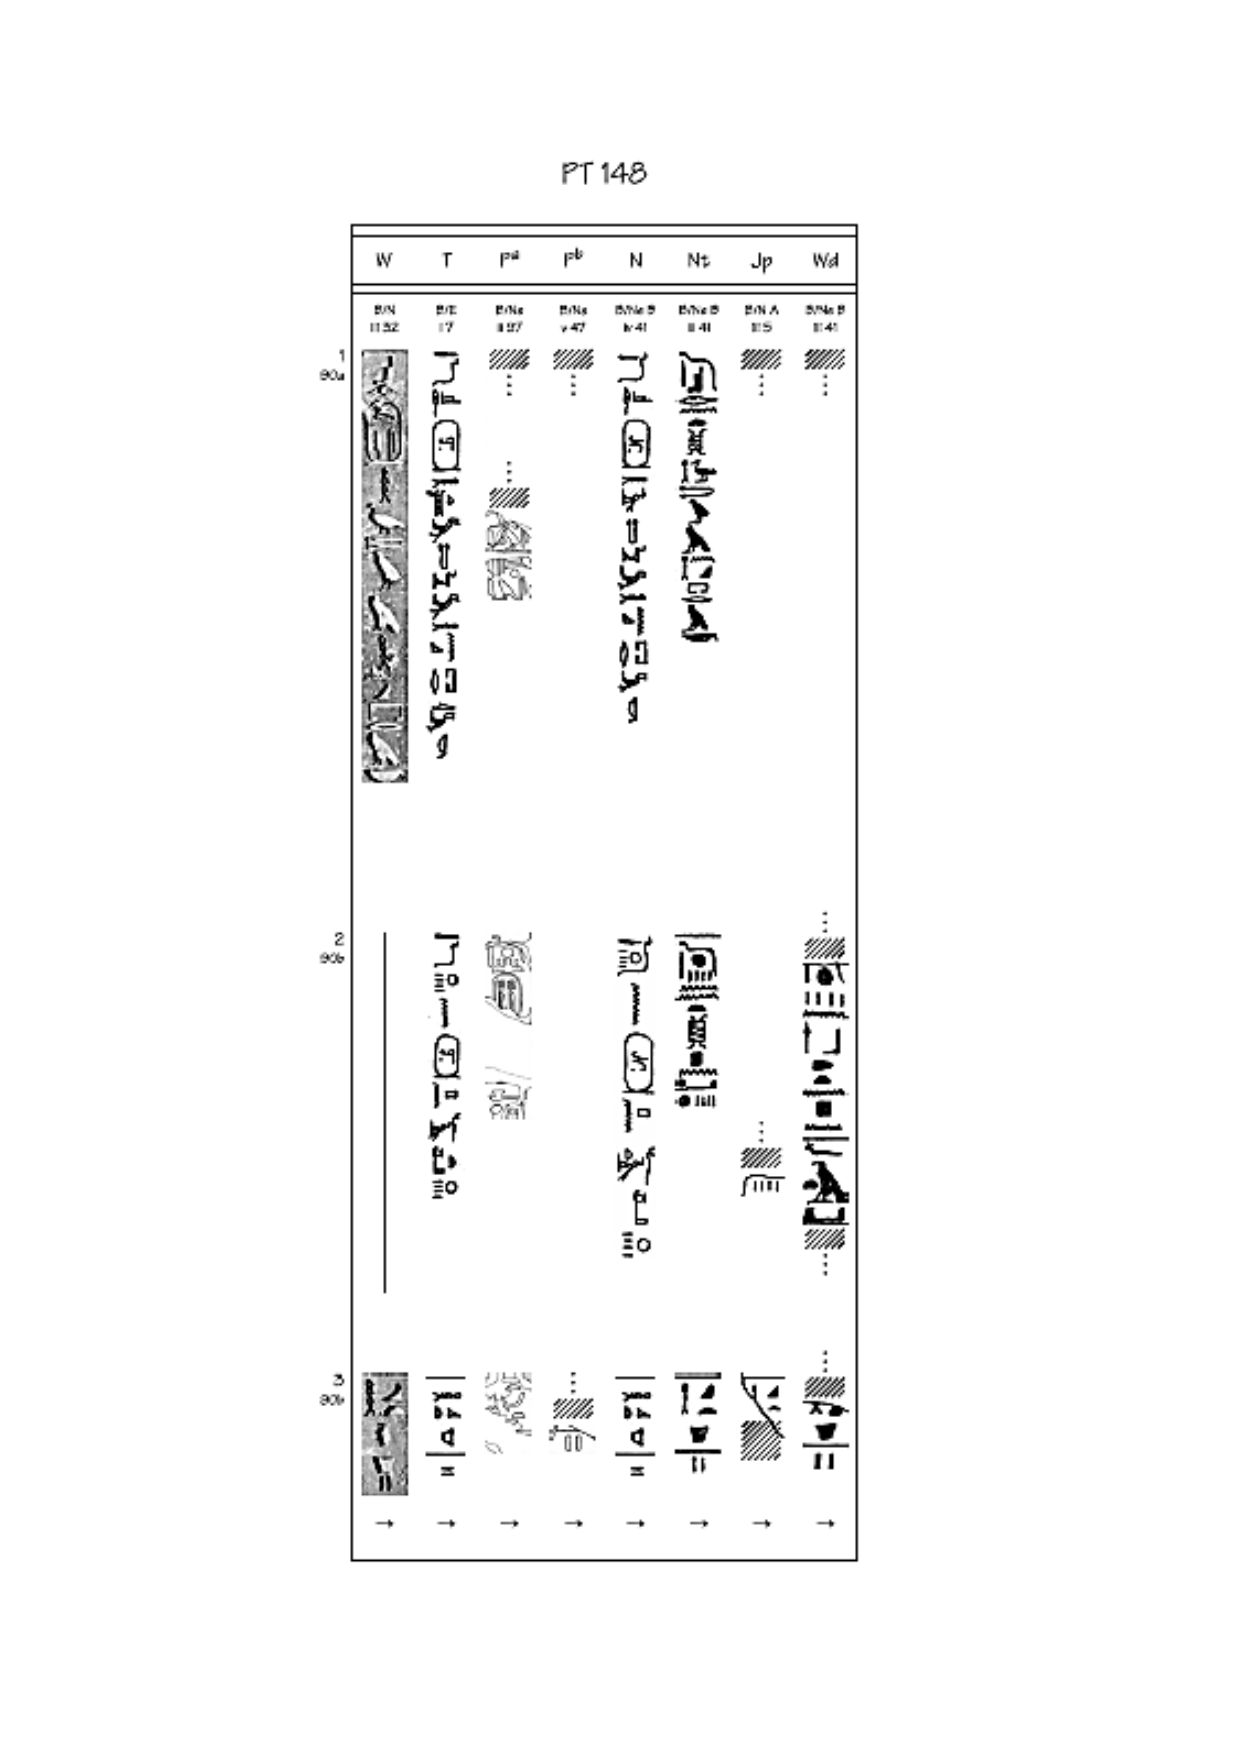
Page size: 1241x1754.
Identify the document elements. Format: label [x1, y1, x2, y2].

picture [305, 141, 918, 1571]
